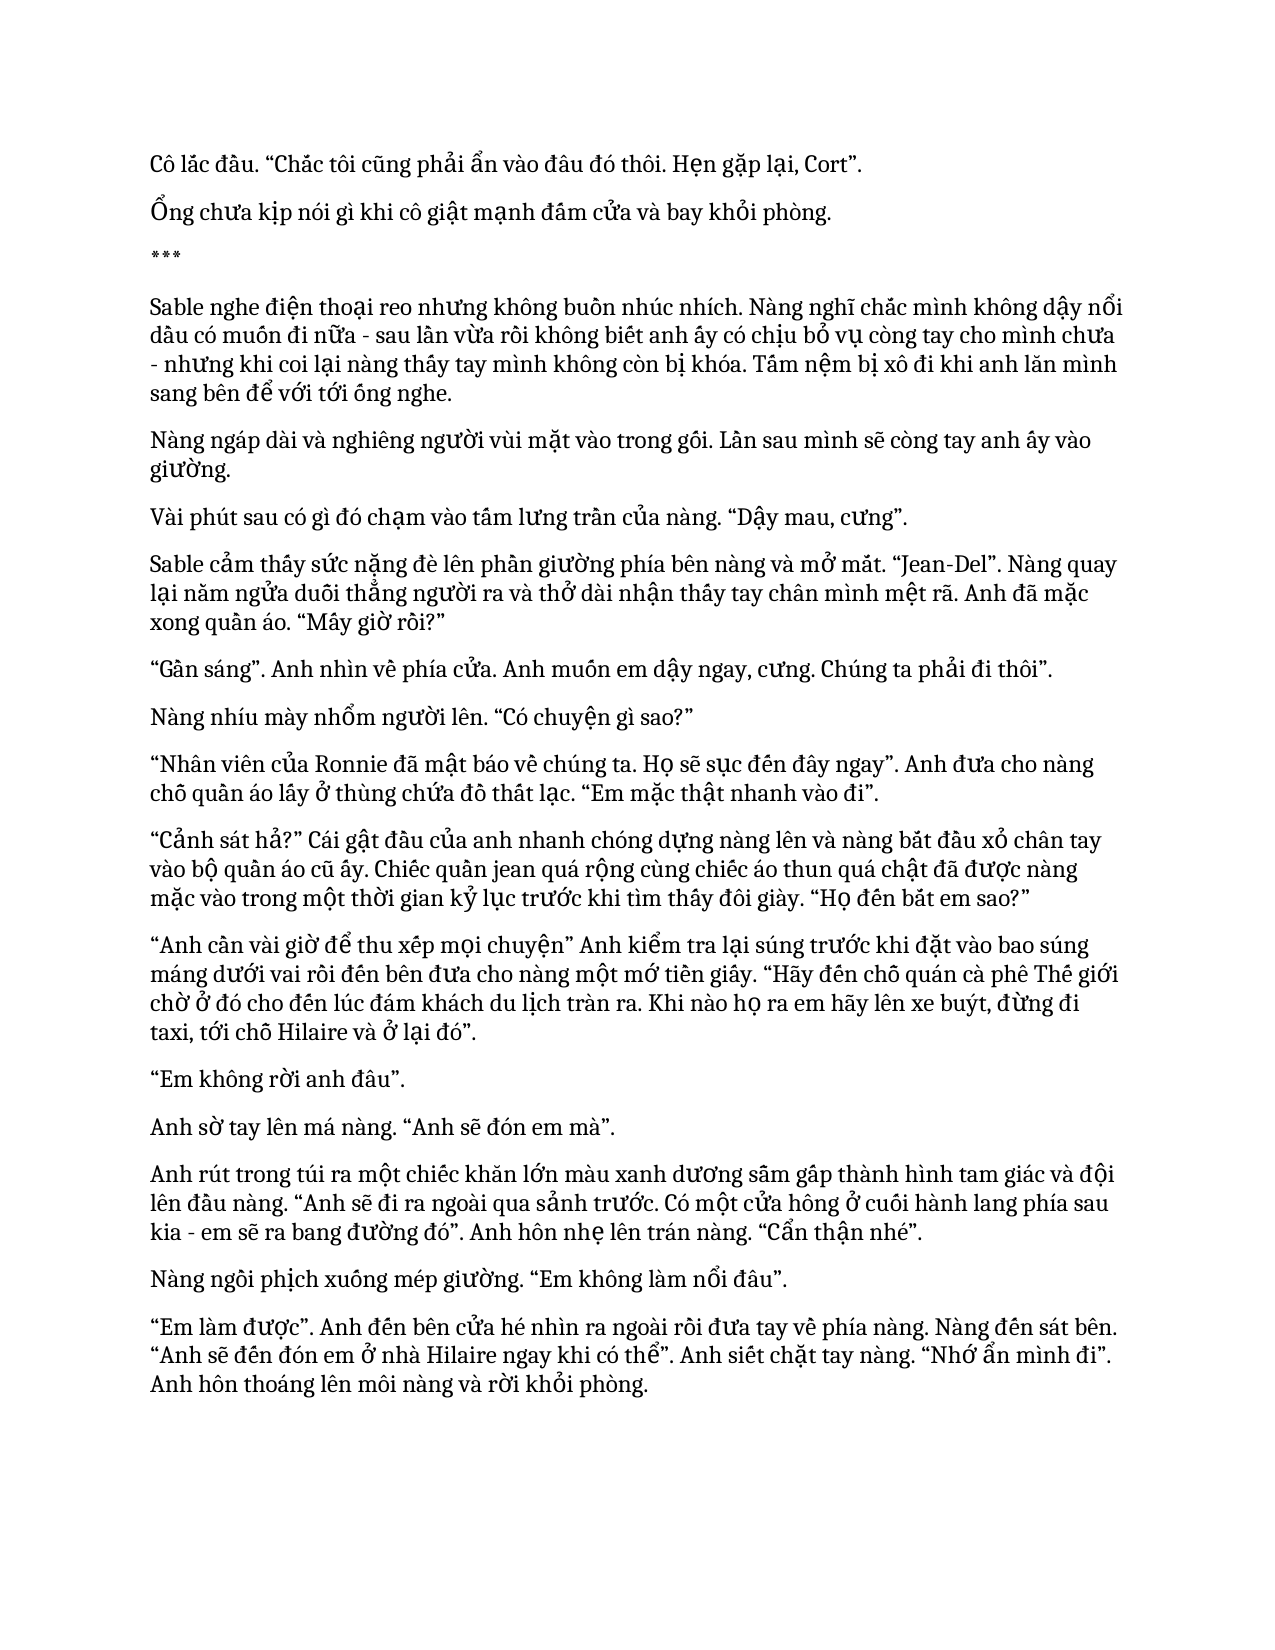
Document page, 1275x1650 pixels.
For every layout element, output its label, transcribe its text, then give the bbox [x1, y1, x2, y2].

text Sable nghe điện thoại reo nhưng không buồn nhúc nhích. Nàng nghĩ chắc mình không dậy nổi dầu có muốn đi nữa - sau lần vừa rồi không biết anh ấy có chịu bỏ vụ còng tay cho mình chưa - nhưng khi coi lại nàng thấy tay mình không còn bị khóa. Tấm nệm bị xô đi khi anh lăn mình sang bên để với tới ống nghe. [150, 292, 1125, 407]
text Nàng ngồi phịch xuống mép giường. “Em không làm nổi đâu”. [150, 1265, 1125, 1294]
text “Gần sáng”. Anh nhìn về phía cửa. Anh muốn em dậy ngay, cưng. Chúng ta phải đi thôi”. [150, 655, 1125, 684]
text *** [150, 245, 1125, 274]
text “Em không rời anh đâu”. [150, 1065, 1125, 1094]
text Ổng chưa kịp nói gì khi cô giật mạnh đấm cửa và bay khỏi phòng. [150, 197, 1125, 226]
text “Em làm được”. Anh đến bên cửa hé nhìn ra ngoài rồi đưa tay về phía nàng. Nàng đến sát bên. “Anh sẽ đến đón em ở nhà Hilaire ngay khi có thể”. Anh siết chặt tay nàng. “Nhớ ẩn mình đi”. Anh hôn thoáng lên môi nàng và rời khỏi phòng. [150, 1312, 1125, 1399]
text Cô lắc đầu. “Chắc tôi cũng phải ẩn vào đâu đó thôi. Hẹn gặp lại, Cort”. [150, 150, 1125, 179]
text “Anh cần vài giờ để thu xếp mọi chuyện” Anh kiểm tra lại súng trước khi đặt vào bao súng máng dưới vai rồi đến bên đưa cho nàng một mớ tiền giấy. “Hãy đến chỗ quán cà phê Thế giới chờ ở đó cho đến lúc đám khách du lịch tràn ra. Khi nào họ ra em hãy lên xe buýt, đừng đi taxi, tới chỗ Hilaire và ở lại đó”. [150, 931, 1125, 1046]
text Nàng nhíu mày nhổm người lên. “Có chuyện gì sao?” [150, 702, 1125, 731]
text Vài phút sau có gì đó chạm vào tấm lưng trần của nàng. “Dậy mau, cưng”. [150, 502, 1125, 531]
text “Cảnh sát hả?” Cái gật đầu của anh nhanh chóng dựng nàng lên và nàng bắt đầu xỏ chân tay vào bộ quần áo cũ ấy. Chiếc quần jean quá rộng cùng chiếc áo thun quá chật đã được nàng mặc vào trong một thời gian kỷ lục trước khi tìm thấy đôi giày. “Họ đến bắt em sao?” [150, 826, 1125, 912]
text Nàng ngáp dài và nghiêng người vùi mặt vào trong gối. Lần sau mình sẽ còng tay anh ấy vào giường. [150, 426, 1125, 484]
text Anh sờ tay lên má nàng. “Anh sẽ đón em mà”. [150, 1112, 1125, 1141]
text Anh rút trong túi ra một chiếc khăn lớn màu xanh dương sẫm gấp thành hình tam giác và đội lên đầu nàng. “Anh sẽ đi ra ngoài qua sảnh trước. Có một cửa hông ở cuối hành lang phía sau kia - em sẽ ra bang đường đó”. Anh hôn nhẹ lên trán nàng. “Cẩn thận nhé”. [150, 1160, 1125, 1246]
text Sable cảm thấy sức nặng đè lên phần giường phía bên nàng và mở mắt. “Jean-Del”. Nàng quay lại nằm ngửa duỗi thẳng người ra và thở dài nhận thấy tay chân mình mệt rã. Anh đã mặc xong quần áo. “Mấy giờ rồi?” [150, 550, 1125, 636]
text “Nhân viên của Ronnie đã mật báo về chúng ta. Họ sẽ sục đến đây ngay”. Anh đưa cho nàng chỗ quần áo lấy ở thùng chứa đồ thất lạc. “Em mặc thật nhanh vào đi”. [150, 750, 1125, 807]
